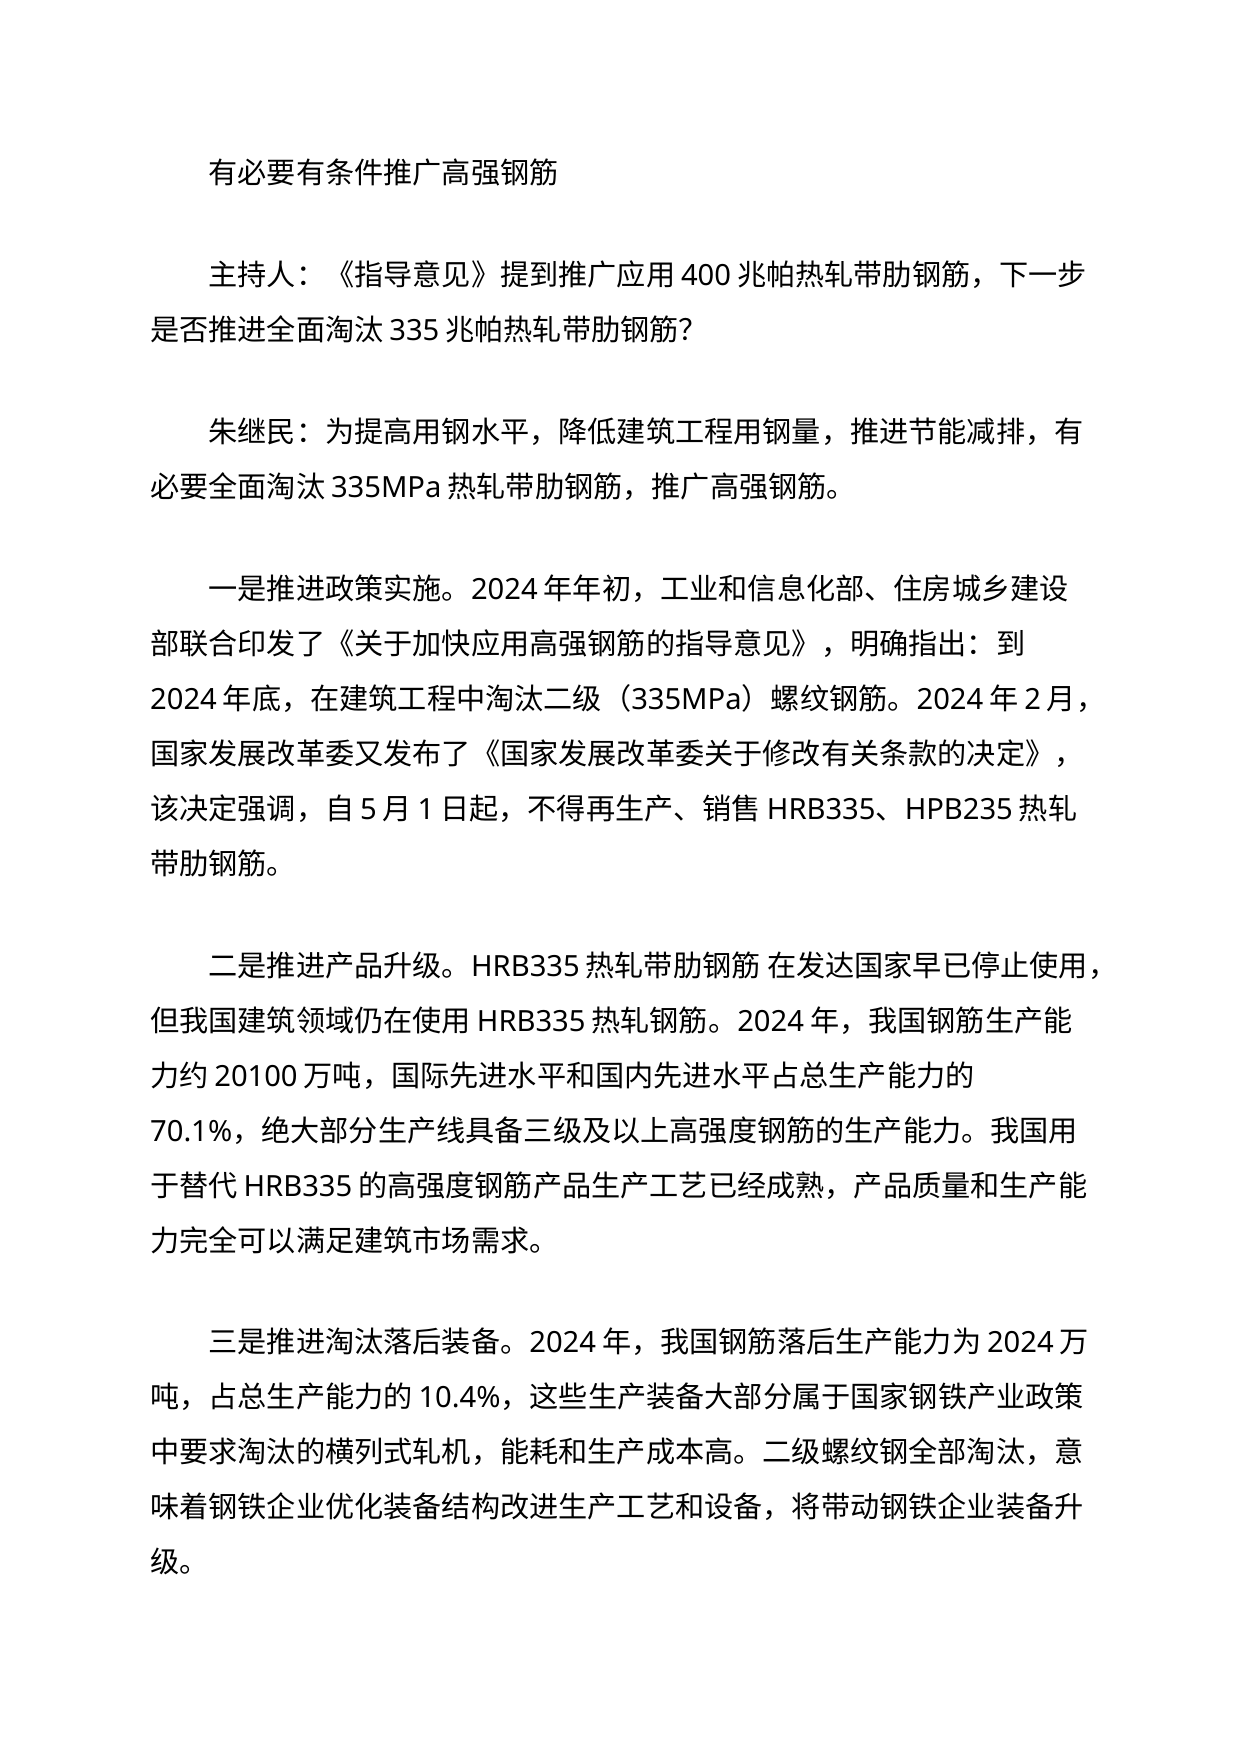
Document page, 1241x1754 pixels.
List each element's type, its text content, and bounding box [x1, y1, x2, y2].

text 朱继民：为提高用钢水平，降低建筑工程用钢量，推进节能减排，有必要全面淘汰335MPa热轧带肋钢筋，推广高强钢筋。 [150, 409, 1090, 506]
text 二是推进产品升级。HRB335热轧带肋钢筋 在发达国家早已停止使用，但我国建筑领域仍在使用HRB335热轧钢筋。2024年，我国钢筋生产能力约20100万吨，国际先进水平和国内先进水平占总生产能力的70.1%，绝大部分生产线具备三级及以上高强度钢筋的生产能力。我国用于替代HRB335的高强度钢筋产品生产工艺已经成熟，产品质量和生产能力完全可以满足建筑市场需求。 [150, 942, 1090, 1259]
text 一是推进政策实施。2024年年初，工业和信息化部、住房城乡建设部联合印发了《关于加快应用高强钢筋的指导意见》，明确指出：到2024年底，在建筑工程中淘汰二级（335MPa）螺纹钢筋。2024年2月，国家发展改革委又发布了《国家发展改革委关于修改有关条款的决定》，该决定强调，自5月1日起，不得再生产、销售HRB335、HPB235热轧带肋钢筋。 [150, 566, 1090, 883]
text 有必要有条件推广高强钢筋 [150, 150, 1090, 192]
text 主持人：《指导意见》提到推广应用400兆帕热轧带肋钢筋，下一步是否推进全面淘汰335兆帕热轧带肋钢筋？ [150, 252, 1090, 349]
text 三是推进淘汰落后装备。2024年，我国钢筋落后生产能力为2024万吨，占总生产能力的10.4%，这些生产装备大部分属于国家钢铁产业政策中要求淘汰的横列式轧机，能耗和生产成本高。二级螺纹钢全部淘汰，意味着钢铁企业优化装备结构改进生产工艺和设备，将带动钢铁企业装备升级。 [150, 1319, 1090, 1581]
